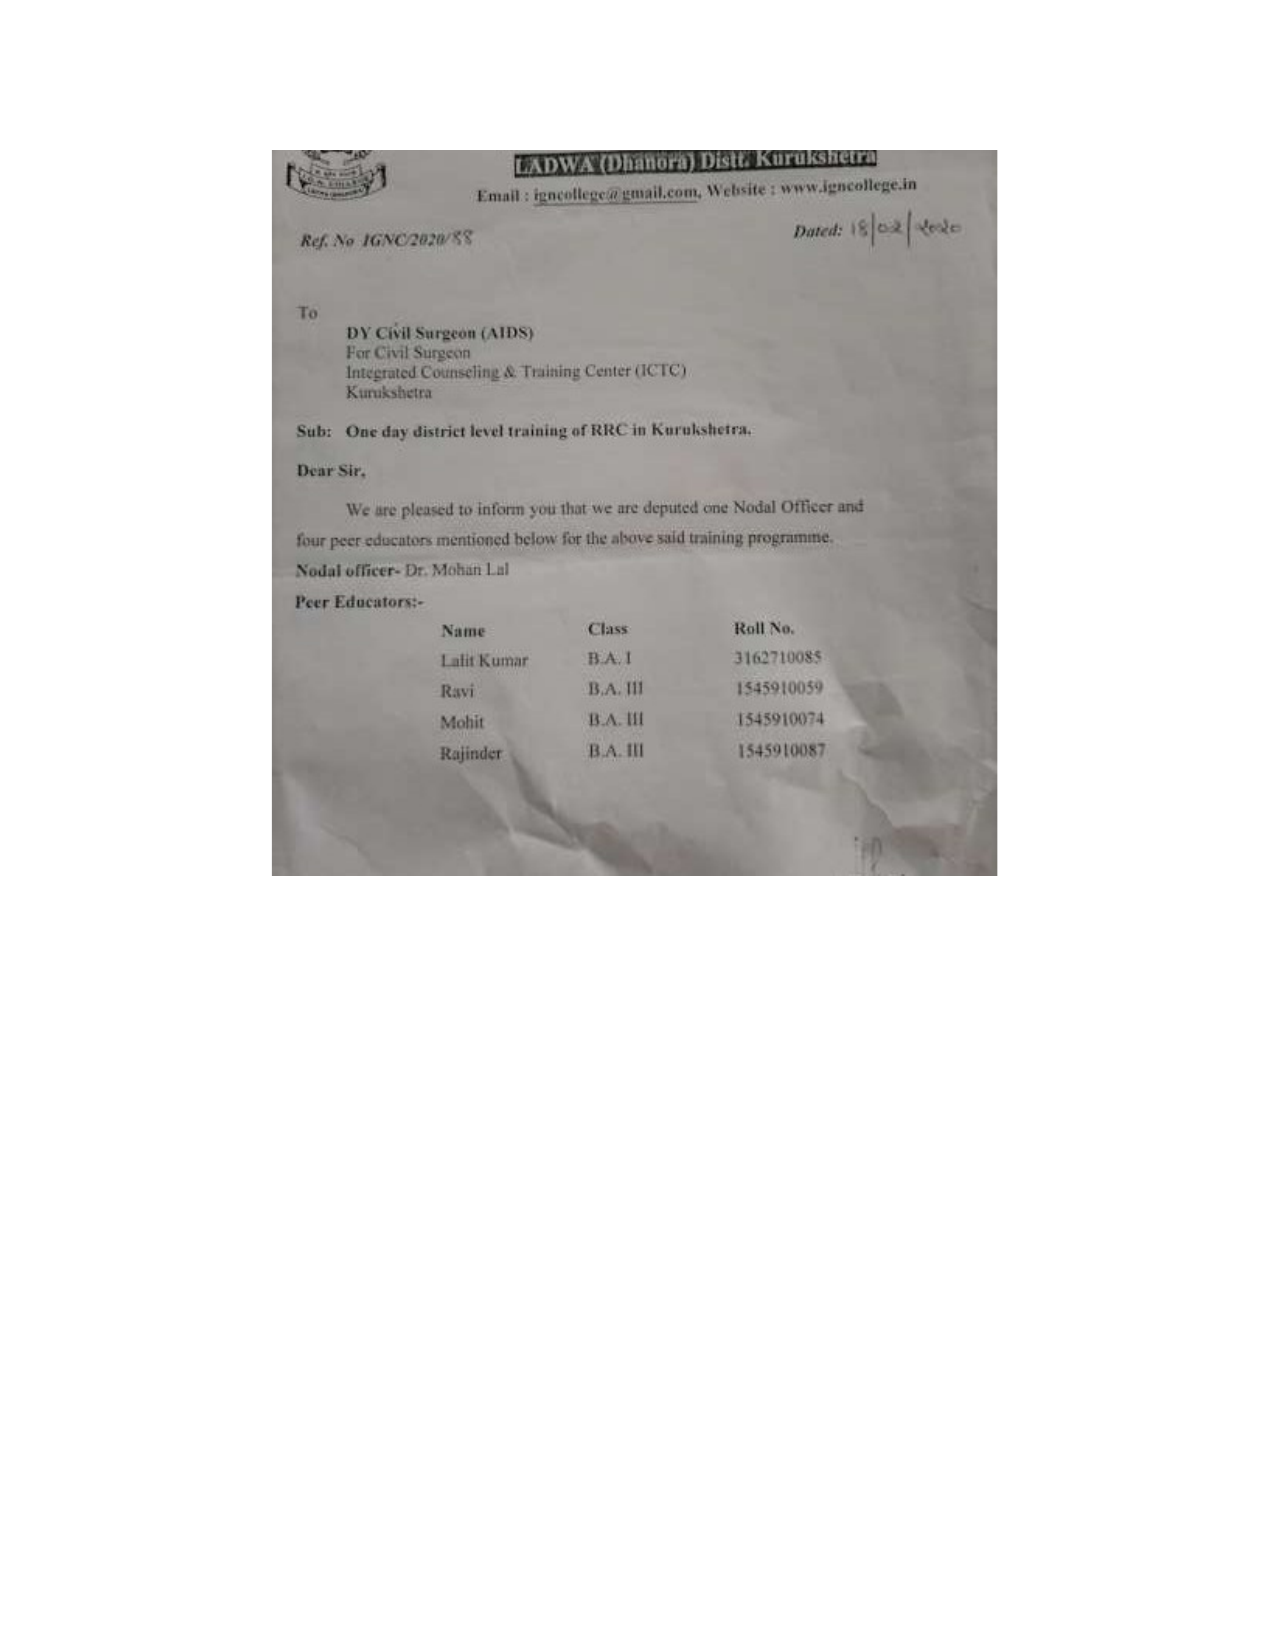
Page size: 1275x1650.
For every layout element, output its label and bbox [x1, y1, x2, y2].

picture [271, 150, 998, 876]
